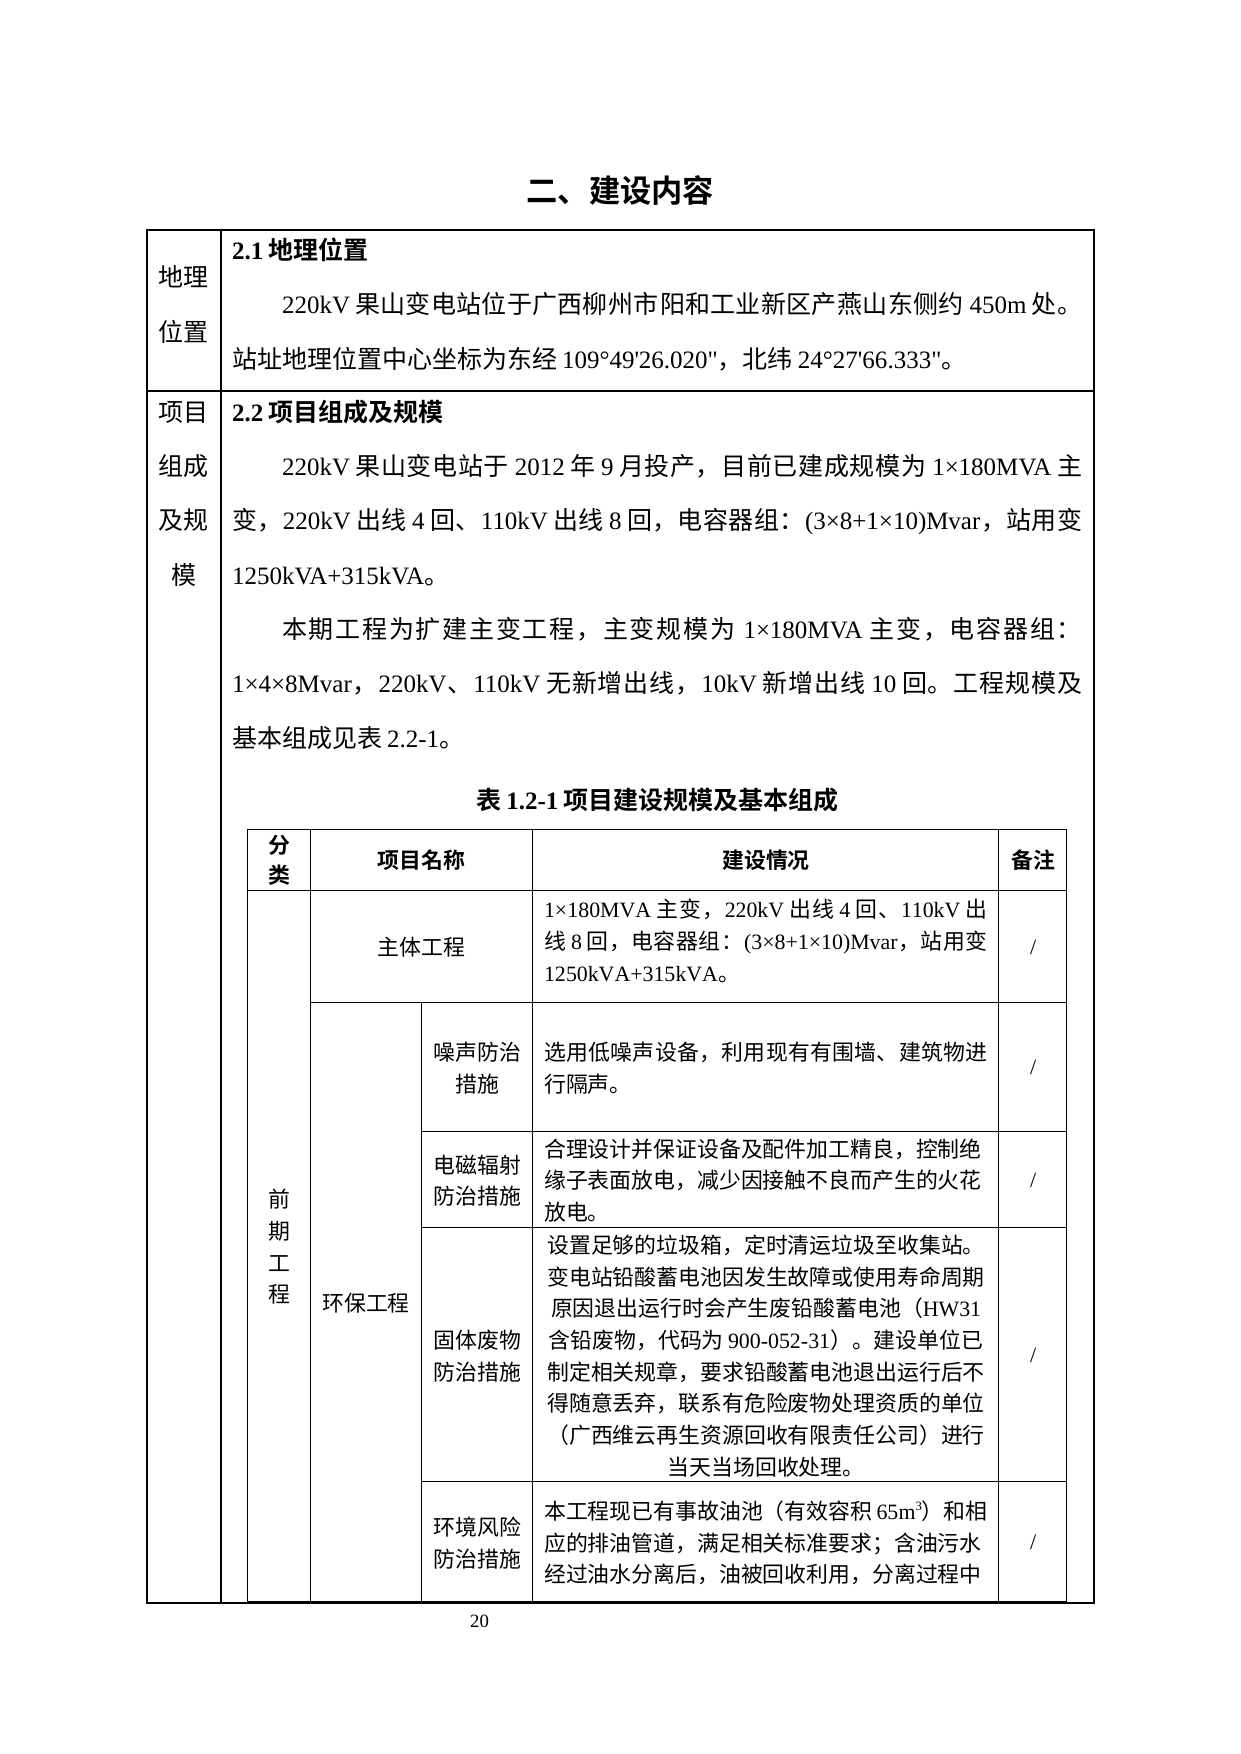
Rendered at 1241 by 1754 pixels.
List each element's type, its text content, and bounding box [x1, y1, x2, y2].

subtitle 二、建设内容 [187, 167, 1053, 212]
table_header 2.1地理位置 220kV果山变电站位于广西柳州市阳和工业新区产燕山东侧约450m处。站址地理位置中心坐标为东经109°49'26.020"，北纬24°27'66.333"。 [222, 231, 1093, 390]
table_cell 项目组成及规模 [148, 392, 220, 1602]
table_header 地理 位置 [148, 231, 220, 390]
